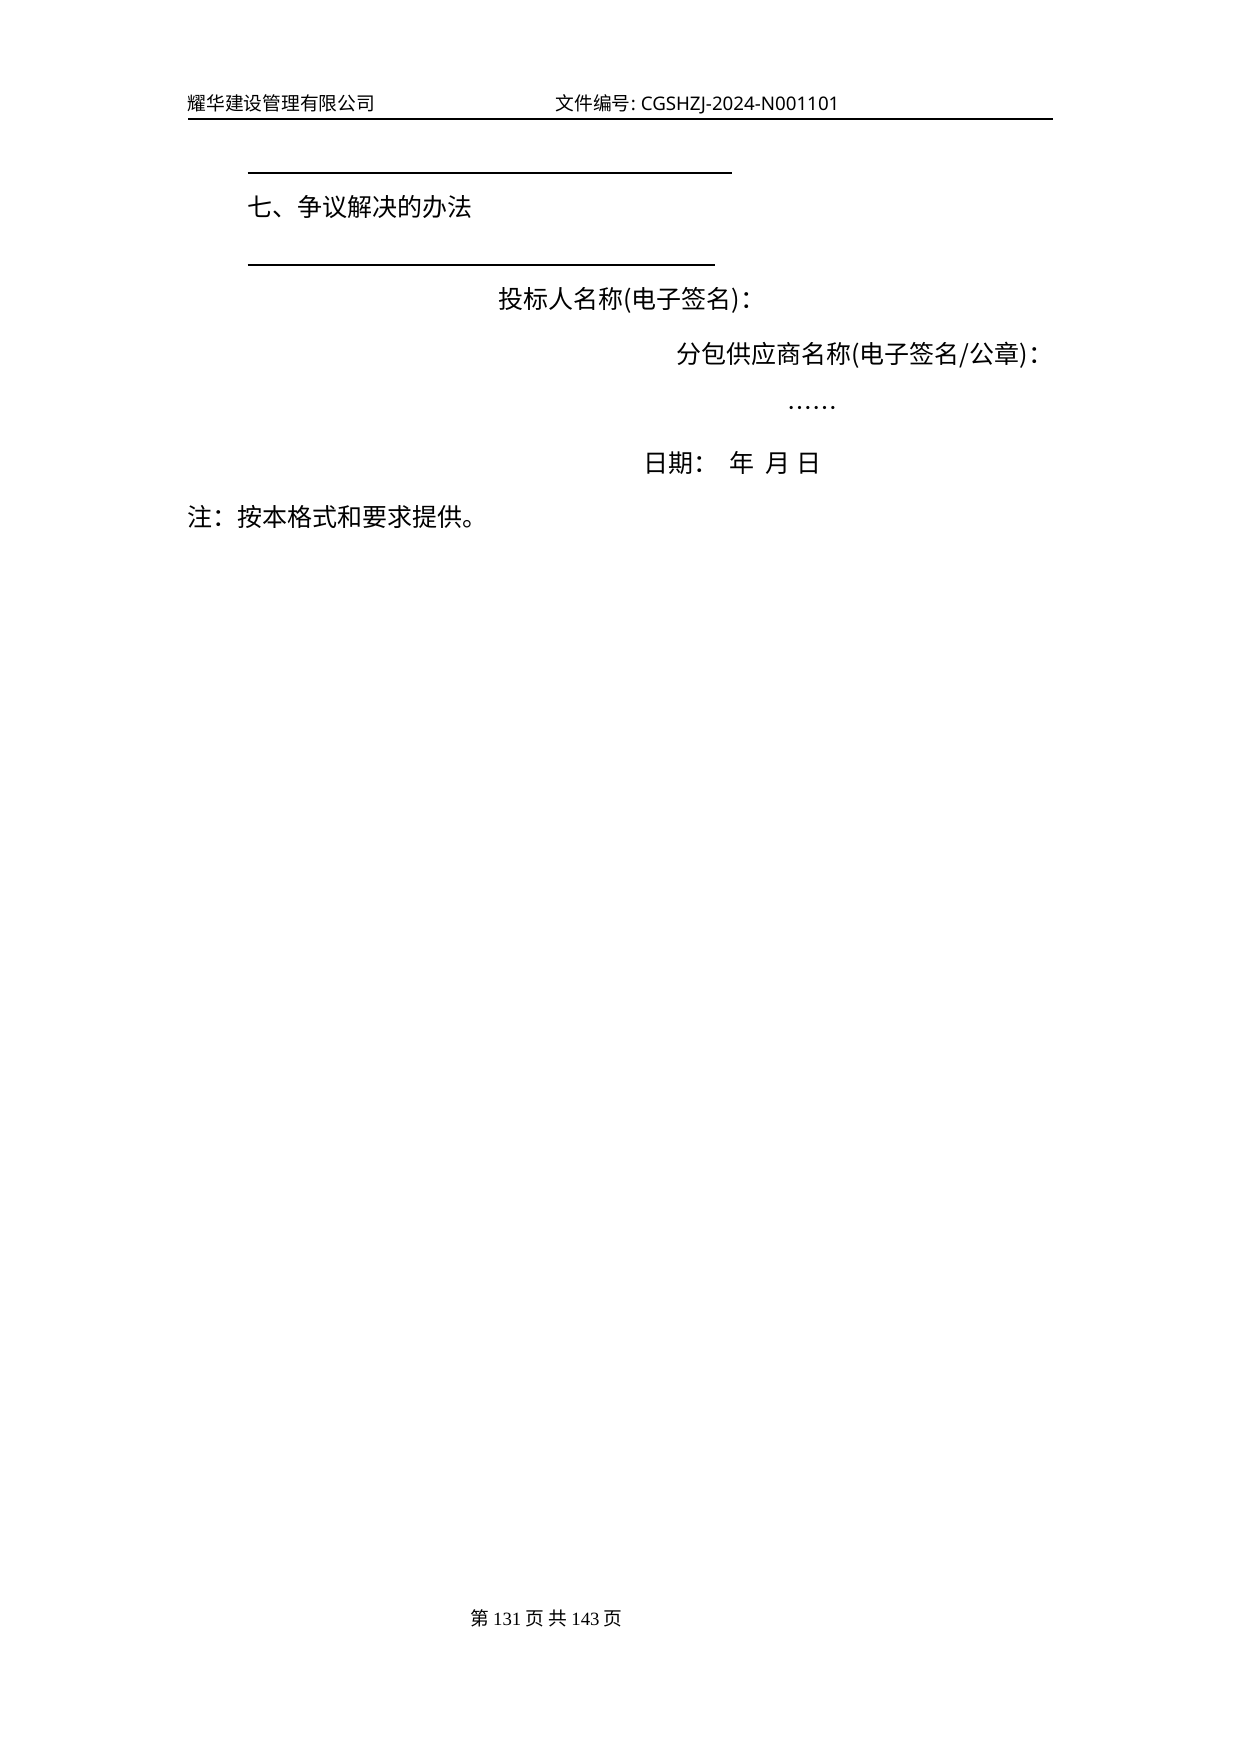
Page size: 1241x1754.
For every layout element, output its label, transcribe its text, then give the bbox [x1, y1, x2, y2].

text 七、争议解决的办法 [187, 188, 1053, 224]
text 日期： 年 月 日 [187, 443, 1053, 479]
text 分包供应商名称(电子签名/公章)： [187, 334, 1053, 371]
text …… [187, 389, 1053, 425]
text 投标人名称(电子签名)： [262, 280, 1053, 316]
text 注：按本格式和要求提供。 [187, 497, 1009, 534]
